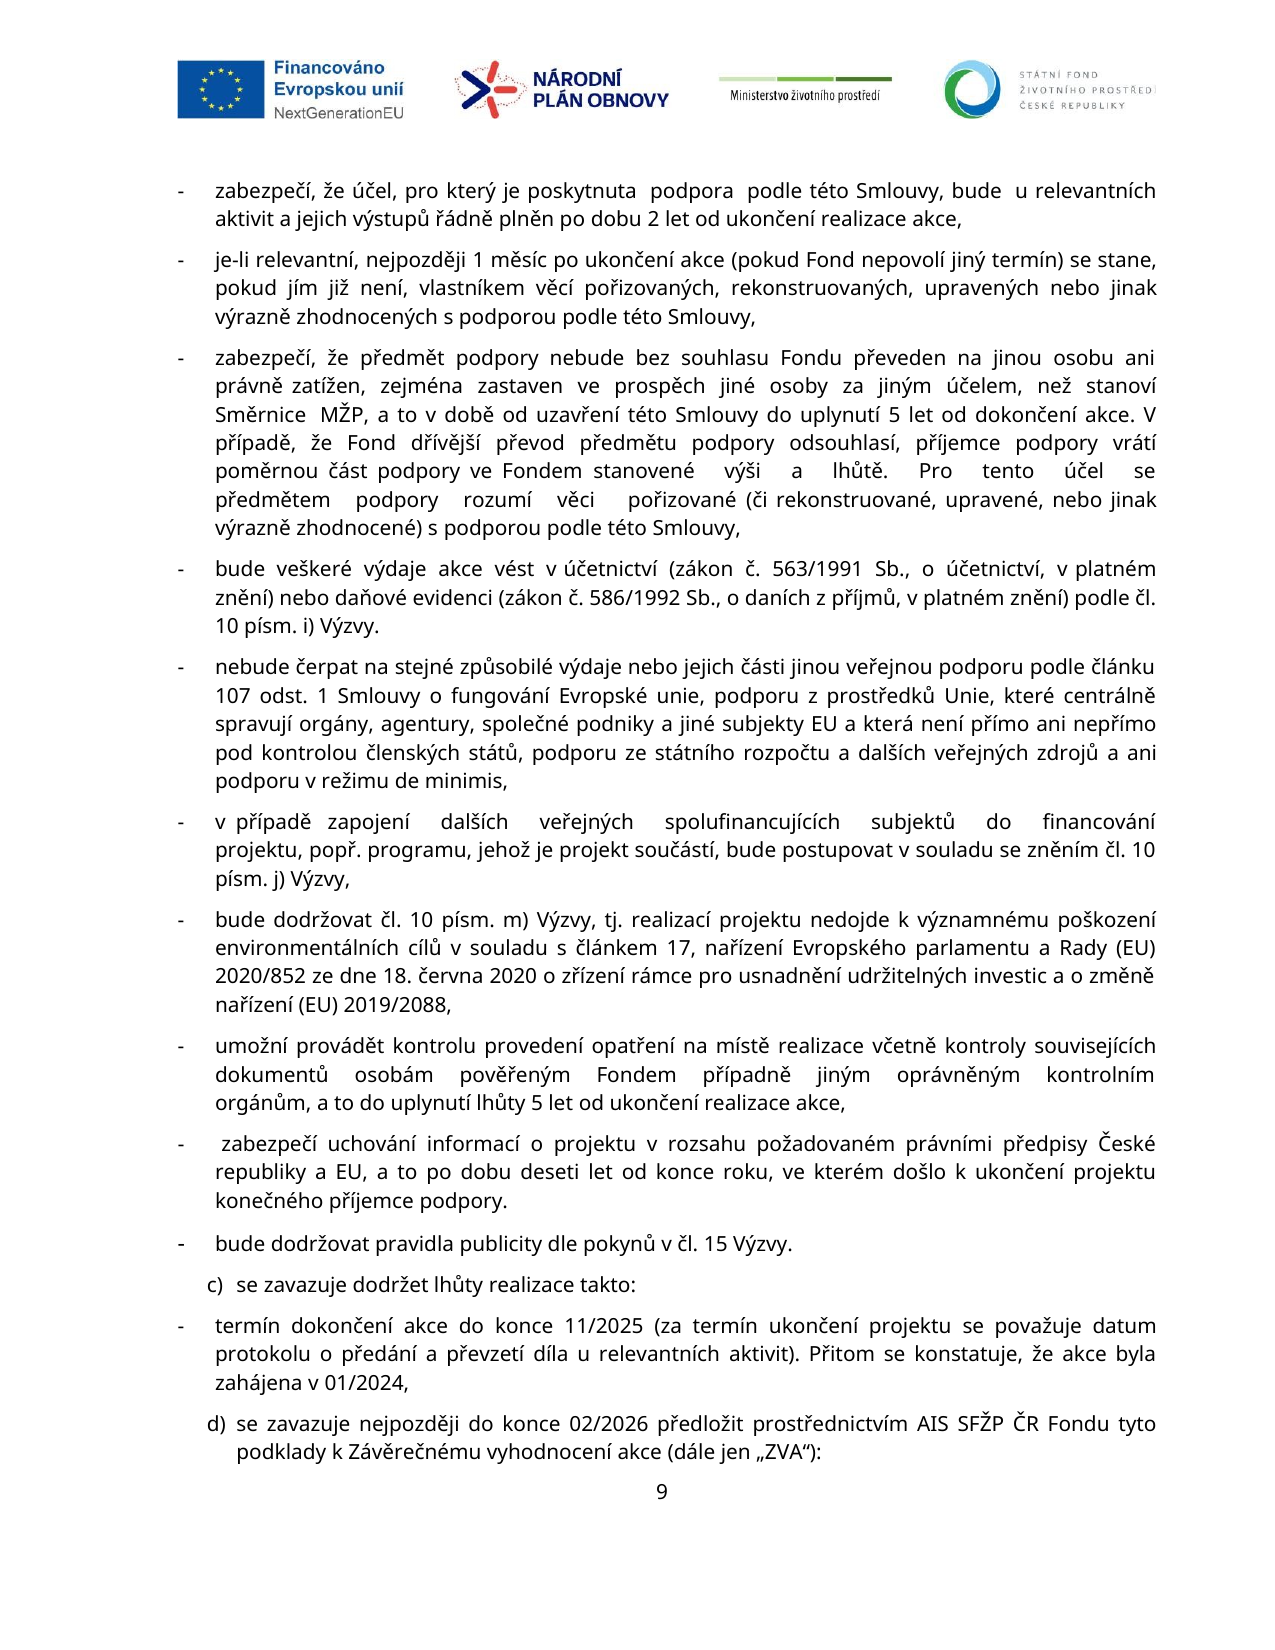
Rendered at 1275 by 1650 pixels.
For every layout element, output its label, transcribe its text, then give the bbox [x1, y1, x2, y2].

list zabezpečí, že předmět podpory nebude bez souhlasu Fondu převeden na jinou osobu ani právně zatížen, zejména zastaven ve prospěch jiné osoby za jiným účelem, než stanoví Směrnice MŽP, a to v době od uzavření této Smlouvy do uplynutí 5 let od dokončení akce. V případě, že Fond dřívější převod předmětu podpory odsouhlasí, příjemce podpory vrátí poměrnou část podpory ve Fondem stanovené výši a lhůtě. Pro tento účel se předmětem podpory rozumí věci pořizované (či rekonstruované, upravené, nebo jinak výrazně zhodnocené) s podporou podle této Smlouvy, [177, 343, 1157, 542]
list v případě zapojení dalších veřejných spolufinancujících subjektů do financování projektu, popř. programu, jehož je projekt součástí, bude postupovat v souladu se zněním čl. 10 písm. j) Výzvy, [177, 807, 1156, 892]
list bude dodržovat pravidla publicity dle pokynů v čl. 15 Výzvy. [177, 1227, 1171, 1258]
list je-li relevantní, nejpozději 1 měsíc po ukončení akce (pokud Fond nepovolí jiný termín) se stane, pokud jím již není, vlastníkem věcí pořizovaných, rekonstruovaných, upravených nebo jinak výrazně zhodnocených s podporou podle této Smlouvy, [177, 245, 1157, 330]
picture [177, 59, 1156, 119]
list se zavazuje dodržet lhůty realizace takto: [207, 1270, 1171, 1298]
list bude veškeré výdaje akce vést v účetnictví (zákon č. 563/1991 Sb., o účetnictví, v platném znění) nebo daňové evidenci (zákon č. 586/1992 Sb., o daních z příjmů, v platném znění) podle čl. 10 písm. i) Výzvy. [177, 554, 1157, 640]
list nebude čerpat na stejné způsobilé výdaje nebo jejich části jinou veřejnou podporu podle článku 107 odst. 1 Smlouvy o fungování Evropské unie, podporu z prostředků Unie, které centrálně spravují orgány, agentury, společné podniky a jiné subjekty EU a která není přímo ani nepřímo pod kontrolou členských států, podporu ze státního rozpočtu a dalších veřejných zdrojů a ani podporu v režimu de minimis, [177, 652, 1157, 794]
list bude dodržovat čl. 10 písm. m) Výzvy, tj. realizací projektu nedojde k významnému poškození environmentálních cílů v souladu s článkem 17, nařízení Evropského parlamentu a Rady (EU) 2020/852 ze dne 18. června 2020 o zřízení rámce pro usnadnění udržitelných investic a o změně nařízení (EU) 2019/2088, [177, 905, 1157, 1018]
list termín dokončení akce do konce 11/2025 (za termín ukončení projektu se považuje datum protokolu o předání a převzetí díla u relevantních aktivit). Přitom se konstatuje, že akce byla zahájena v 01/2024, [177, 1311, 1157, 1396]
list umožní provádět kontrolu provedení opatření na místě realizace včetně kontroly souvisejících dokumentů osobám pověřeným Fondem případně jiným oprávněným kontrolním orgánům, a to do uplynutí lhůty 5 let od ukončení realizace akce, [177, 1031, 1157, 1117]
text - zabezpečí uchování informací o projektu v rozsahu požadovaném právními předpisy České republiky a EU, a to po dobu deseti let od konce roku, ve kterém došlo k ukončení projektu konečného příjemce podpory. [177, 1129, 1157, 1214]
list zabezpečí, že účel, pro který je poskytnuta podpora podle této Smlouvy, bude u relevantních aktivit a jejich výstupů řádně plněn po dobu 2 let od ukončení realizace akce, [177, 176, 1157, 233]
list se zavazuje nejpozději do konce 02/2026 předložit prostřednictvím AIS SFŽP ČR Fondu tyto podklady k Závěrečnému vyhodnocení akce (dále jen „ZVA“): [207, 1409, 1157, 1466]
